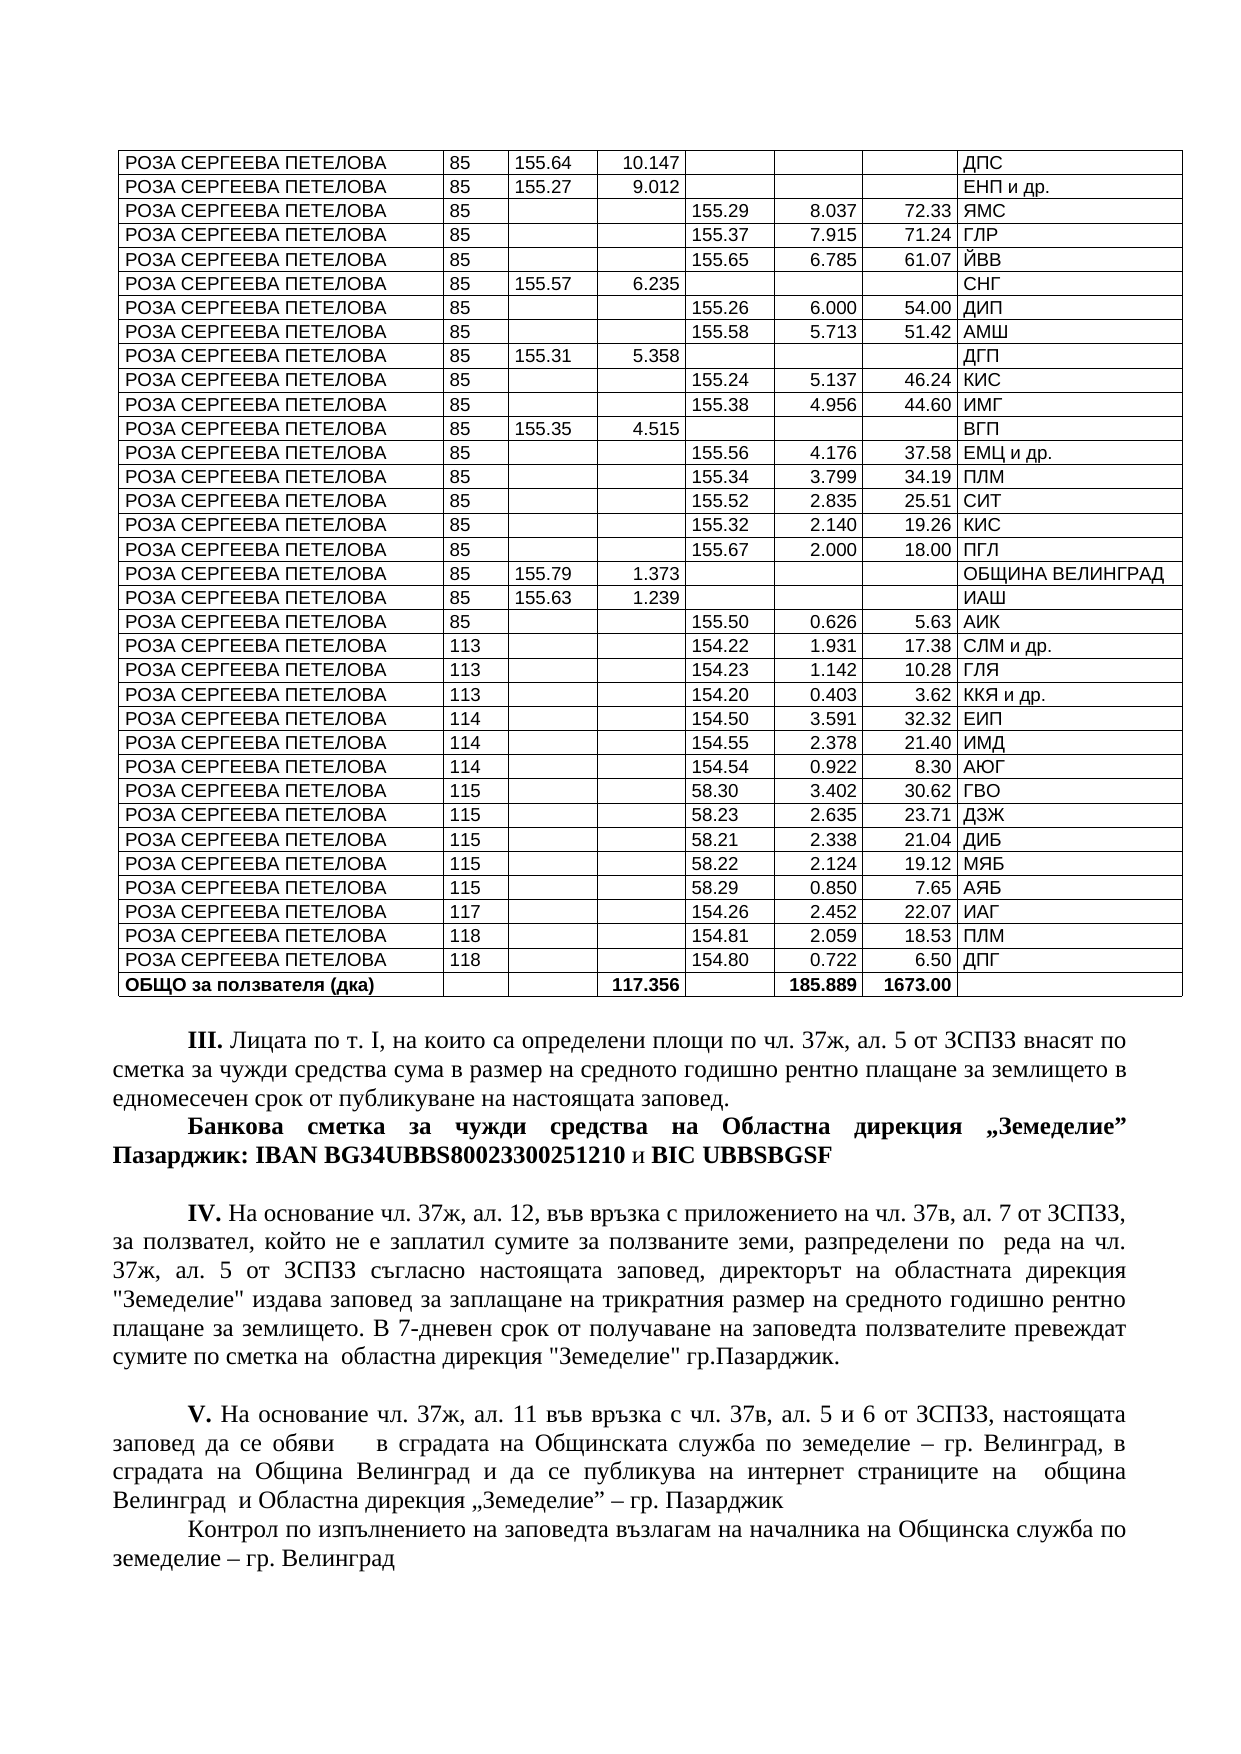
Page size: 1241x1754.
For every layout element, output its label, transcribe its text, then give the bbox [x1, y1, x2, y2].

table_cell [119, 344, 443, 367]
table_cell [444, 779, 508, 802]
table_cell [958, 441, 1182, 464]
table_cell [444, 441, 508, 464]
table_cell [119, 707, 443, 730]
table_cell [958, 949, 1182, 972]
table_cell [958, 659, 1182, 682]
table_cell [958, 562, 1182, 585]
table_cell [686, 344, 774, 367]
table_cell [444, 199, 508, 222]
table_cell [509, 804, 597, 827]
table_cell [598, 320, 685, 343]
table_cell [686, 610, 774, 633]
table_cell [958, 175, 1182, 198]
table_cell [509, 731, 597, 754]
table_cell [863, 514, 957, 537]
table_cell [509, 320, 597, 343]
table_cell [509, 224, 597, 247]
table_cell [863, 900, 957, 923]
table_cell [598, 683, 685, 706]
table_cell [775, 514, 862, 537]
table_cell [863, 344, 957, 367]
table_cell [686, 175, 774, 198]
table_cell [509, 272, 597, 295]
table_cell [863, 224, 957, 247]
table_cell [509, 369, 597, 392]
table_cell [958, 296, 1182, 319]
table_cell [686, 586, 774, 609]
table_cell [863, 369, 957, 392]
text Контрол по изпълнението на заповедта възлагам на началника на Общинска служба по земеделие – гр. Велинград [112, 1514, 1128, 1571]
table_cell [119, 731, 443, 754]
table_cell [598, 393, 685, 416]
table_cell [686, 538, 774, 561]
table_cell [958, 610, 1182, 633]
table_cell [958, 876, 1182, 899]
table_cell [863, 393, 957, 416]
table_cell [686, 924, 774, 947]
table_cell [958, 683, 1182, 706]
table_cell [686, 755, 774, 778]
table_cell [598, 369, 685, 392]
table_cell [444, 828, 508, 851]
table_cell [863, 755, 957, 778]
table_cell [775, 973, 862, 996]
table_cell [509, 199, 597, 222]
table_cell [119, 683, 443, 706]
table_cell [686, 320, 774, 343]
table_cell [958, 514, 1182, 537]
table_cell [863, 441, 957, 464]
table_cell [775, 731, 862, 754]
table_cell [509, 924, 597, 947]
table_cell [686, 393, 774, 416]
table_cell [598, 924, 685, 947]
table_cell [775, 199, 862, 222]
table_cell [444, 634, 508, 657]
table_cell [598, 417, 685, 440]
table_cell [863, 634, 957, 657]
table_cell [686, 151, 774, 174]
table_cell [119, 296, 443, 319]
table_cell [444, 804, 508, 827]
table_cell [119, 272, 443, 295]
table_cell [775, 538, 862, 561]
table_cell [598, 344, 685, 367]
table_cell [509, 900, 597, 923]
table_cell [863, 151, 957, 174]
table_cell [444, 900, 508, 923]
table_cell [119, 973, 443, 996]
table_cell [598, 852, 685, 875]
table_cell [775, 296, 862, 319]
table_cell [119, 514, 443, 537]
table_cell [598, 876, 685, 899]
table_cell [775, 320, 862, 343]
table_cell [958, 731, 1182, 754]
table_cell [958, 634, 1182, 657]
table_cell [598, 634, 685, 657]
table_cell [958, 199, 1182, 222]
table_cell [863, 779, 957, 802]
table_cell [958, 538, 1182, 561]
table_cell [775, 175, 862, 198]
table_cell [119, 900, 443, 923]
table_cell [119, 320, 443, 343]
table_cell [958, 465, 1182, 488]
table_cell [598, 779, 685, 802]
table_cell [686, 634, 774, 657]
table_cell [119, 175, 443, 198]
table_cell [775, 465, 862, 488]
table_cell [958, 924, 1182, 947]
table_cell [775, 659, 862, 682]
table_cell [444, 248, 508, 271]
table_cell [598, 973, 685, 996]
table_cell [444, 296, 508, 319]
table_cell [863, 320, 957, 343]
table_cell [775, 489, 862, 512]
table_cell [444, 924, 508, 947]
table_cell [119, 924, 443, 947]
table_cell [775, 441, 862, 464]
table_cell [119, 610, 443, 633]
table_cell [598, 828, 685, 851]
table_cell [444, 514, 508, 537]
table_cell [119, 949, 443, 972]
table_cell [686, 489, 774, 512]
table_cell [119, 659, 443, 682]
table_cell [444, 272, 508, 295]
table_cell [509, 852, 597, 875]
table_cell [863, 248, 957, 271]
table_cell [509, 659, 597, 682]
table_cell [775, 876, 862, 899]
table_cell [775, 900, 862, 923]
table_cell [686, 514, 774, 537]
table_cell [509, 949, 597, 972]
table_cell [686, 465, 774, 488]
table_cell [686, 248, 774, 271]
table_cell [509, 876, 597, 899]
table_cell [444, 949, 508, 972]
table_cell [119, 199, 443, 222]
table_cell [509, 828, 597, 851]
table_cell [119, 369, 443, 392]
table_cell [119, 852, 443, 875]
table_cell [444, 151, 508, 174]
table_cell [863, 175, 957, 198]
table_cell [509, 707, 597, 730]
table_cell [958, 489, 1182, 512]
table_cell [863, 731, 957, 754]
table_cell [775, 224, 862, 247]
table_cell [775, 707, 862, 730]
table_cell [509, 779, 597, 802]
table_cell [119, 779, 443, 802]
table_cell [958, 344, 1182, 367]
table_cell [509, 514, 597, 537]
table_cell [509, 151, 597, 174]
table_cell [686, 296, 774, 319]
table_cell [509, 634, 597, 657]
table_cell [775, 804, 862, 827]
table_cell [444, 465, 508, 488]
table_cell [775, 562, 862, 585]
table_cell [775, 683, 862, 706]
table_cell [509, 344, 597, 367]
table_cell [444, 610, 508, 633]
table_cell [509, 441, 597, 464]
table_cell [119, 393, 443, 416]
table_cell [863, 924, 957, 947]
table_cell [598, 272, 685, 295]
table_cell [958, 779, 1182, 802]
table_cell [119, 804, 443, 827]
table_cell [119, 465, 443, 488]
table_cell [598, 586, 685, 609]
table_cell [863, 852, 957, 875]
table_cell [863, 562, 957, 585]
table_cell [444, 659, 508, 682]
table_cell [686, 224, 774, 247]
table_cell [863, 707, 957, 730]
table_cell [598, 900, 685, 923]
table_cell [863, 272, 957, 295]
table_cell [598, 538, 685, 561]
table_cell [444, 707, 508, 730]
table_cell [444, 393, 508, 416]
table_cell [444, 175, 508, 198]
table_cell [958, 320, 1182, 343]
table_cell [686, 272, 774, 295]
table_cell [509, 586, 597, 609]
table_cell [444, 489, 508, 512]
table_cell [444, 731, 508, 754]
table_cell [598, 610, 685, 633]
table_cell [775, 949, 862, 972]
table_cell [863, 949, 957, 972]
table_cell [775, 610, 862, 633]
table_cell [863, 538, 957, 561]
text Банкова сметка за чужди средства на Областна дирекция „Земеделие” Пазарджик: IBAN BG34UBBS80023300251210 и BIC UBBSBGSF [112, 1111, 1128, 1169]
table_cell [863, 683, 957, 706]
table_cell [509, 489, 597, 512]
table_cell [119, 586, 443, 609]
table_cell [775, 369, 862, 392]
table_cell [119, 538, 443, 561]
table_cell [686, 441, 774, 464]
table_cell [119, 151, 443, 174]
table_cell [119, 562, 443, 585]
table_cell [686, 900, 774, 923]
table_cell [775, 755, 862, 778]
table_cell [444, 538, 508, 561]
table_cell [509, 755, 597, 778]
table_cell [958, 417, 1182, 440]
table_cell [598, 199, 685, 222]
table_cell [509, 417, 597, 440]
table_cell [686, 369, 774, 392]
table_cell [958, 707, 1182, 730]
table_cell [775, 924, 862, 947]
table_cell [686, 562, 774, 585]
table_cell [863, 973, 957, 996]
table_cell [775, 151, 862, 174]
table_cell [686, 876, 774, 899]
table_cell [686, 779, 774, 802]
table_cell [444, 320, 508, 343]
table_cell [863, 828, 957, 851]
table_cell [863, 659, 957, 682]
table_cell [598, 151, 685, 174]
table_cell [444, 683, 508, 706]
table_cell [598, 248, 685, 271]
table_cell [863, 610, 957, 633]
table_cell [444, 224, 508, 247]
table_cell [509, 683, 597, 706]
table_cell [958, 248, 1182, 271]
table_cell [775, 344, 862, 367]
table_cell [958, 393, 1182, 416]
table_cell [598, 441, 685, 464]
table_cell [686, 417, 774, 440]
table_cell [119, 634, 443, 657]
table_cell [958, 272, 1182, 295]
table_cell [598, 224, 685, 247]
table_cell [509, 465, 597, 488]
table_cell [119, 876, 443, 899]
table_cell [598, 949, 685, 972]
text IV. На основание чл. 37ж, ал. 12, във връзка с приложението на чл. 37в, ал. 7 от ЗСПЗЗ, за ползвател, който не е заплатил сумите за ползваните земи, разпределени по реда на чл. 37ж, ал. 5 от ЗСПЗЗ съгласно настоящата заповед, директорът на областната дирекция "Земеделие" издава заповед за заплащане на трикратния размер на средното годишно рентно плащане за землището. В 7-дневен срок от получаване на заповедта ползвателите превеждат сумите по сметка на областна дирекция "Земеделие" гр.Пазарджик. [112, 1198, 1128, 1370]
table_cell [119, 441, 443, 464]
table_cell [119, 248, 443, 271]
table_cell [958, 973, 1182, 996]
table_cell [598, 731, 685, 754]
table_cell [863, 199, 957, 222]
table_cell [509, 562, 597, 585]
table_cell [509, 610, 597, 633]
text V. На основание чл. 37ж, ал. 11 във връзка с чл. 37в, ал. 5 и 6 от ЗСПЗЗ, настоящата заповед да се обяви в сградата на Общинската служба по земеделие – гр. Велинград, в сградата на Община Велинград и да се публикува на интернет страниците на община Велинград и Областна дирекция „Земеделие” – гр. Пазарджик [112, 1399, 1128, 1514]
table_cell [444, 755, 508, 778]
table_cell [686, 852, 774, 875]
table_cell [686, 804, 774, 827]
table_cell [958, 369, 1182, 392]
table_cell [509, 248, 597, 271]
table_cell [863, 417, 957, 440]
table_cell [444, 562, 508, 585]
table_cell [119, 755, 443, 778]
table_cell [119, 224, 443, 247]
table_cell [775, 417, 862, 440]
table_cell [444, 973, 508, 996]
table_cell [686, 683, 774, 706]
text . Лицата по т. I, на които са определени площи по чл. 37ж, ал. 5 от ЗСПЗЗ внасят по сметка за чужди средства сума в размер на средното годишно рентно плащане за землището в едномесечен срок от публикуване на настоящата заповед. [112, 1025, 1128, 1111]
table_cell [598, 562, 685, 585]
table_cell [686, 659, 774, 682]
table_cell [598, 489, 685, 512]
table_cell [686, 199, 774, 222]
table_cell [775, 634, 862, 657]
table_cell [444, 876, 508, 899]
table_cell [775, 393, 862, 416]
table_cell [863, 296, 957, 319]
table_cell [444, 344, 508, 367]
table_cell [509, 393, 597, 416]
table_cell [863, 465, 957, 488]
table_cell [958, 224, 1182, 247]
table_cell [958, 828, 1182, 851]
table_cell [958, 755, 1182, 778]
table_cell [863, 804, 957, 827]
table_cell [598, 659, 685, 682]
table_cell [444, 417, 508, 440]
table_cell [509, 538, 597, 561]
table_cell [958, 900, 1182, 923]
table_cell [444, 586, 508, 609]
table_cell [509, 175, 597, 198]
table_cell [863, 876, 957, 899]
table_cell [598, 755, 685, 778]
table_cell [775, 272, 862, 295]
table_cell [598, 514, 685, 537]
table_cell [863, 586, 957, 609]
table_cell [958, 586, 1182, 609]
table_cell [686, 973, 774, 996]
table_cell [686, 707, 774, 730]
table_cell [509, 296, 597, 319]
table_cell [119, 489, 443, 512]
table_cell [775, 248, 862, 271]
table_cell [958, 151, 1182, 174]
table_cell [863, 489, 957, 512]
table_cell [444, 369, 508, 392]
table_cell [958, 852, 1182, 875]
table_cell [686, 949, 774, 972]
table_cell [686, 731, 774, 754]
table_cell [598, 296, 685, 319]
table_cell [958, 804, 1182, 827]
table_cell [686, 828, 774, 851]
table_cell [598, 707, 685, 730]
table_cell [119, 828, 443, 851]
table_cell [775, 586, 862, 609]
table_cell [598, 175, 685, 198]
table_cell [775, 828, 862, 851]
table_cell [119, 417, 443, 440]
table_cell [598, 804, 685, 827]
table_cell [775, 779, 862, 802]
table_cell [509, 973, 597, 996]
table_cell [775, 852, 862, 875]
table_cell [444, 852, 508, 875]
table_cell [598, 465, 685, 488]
